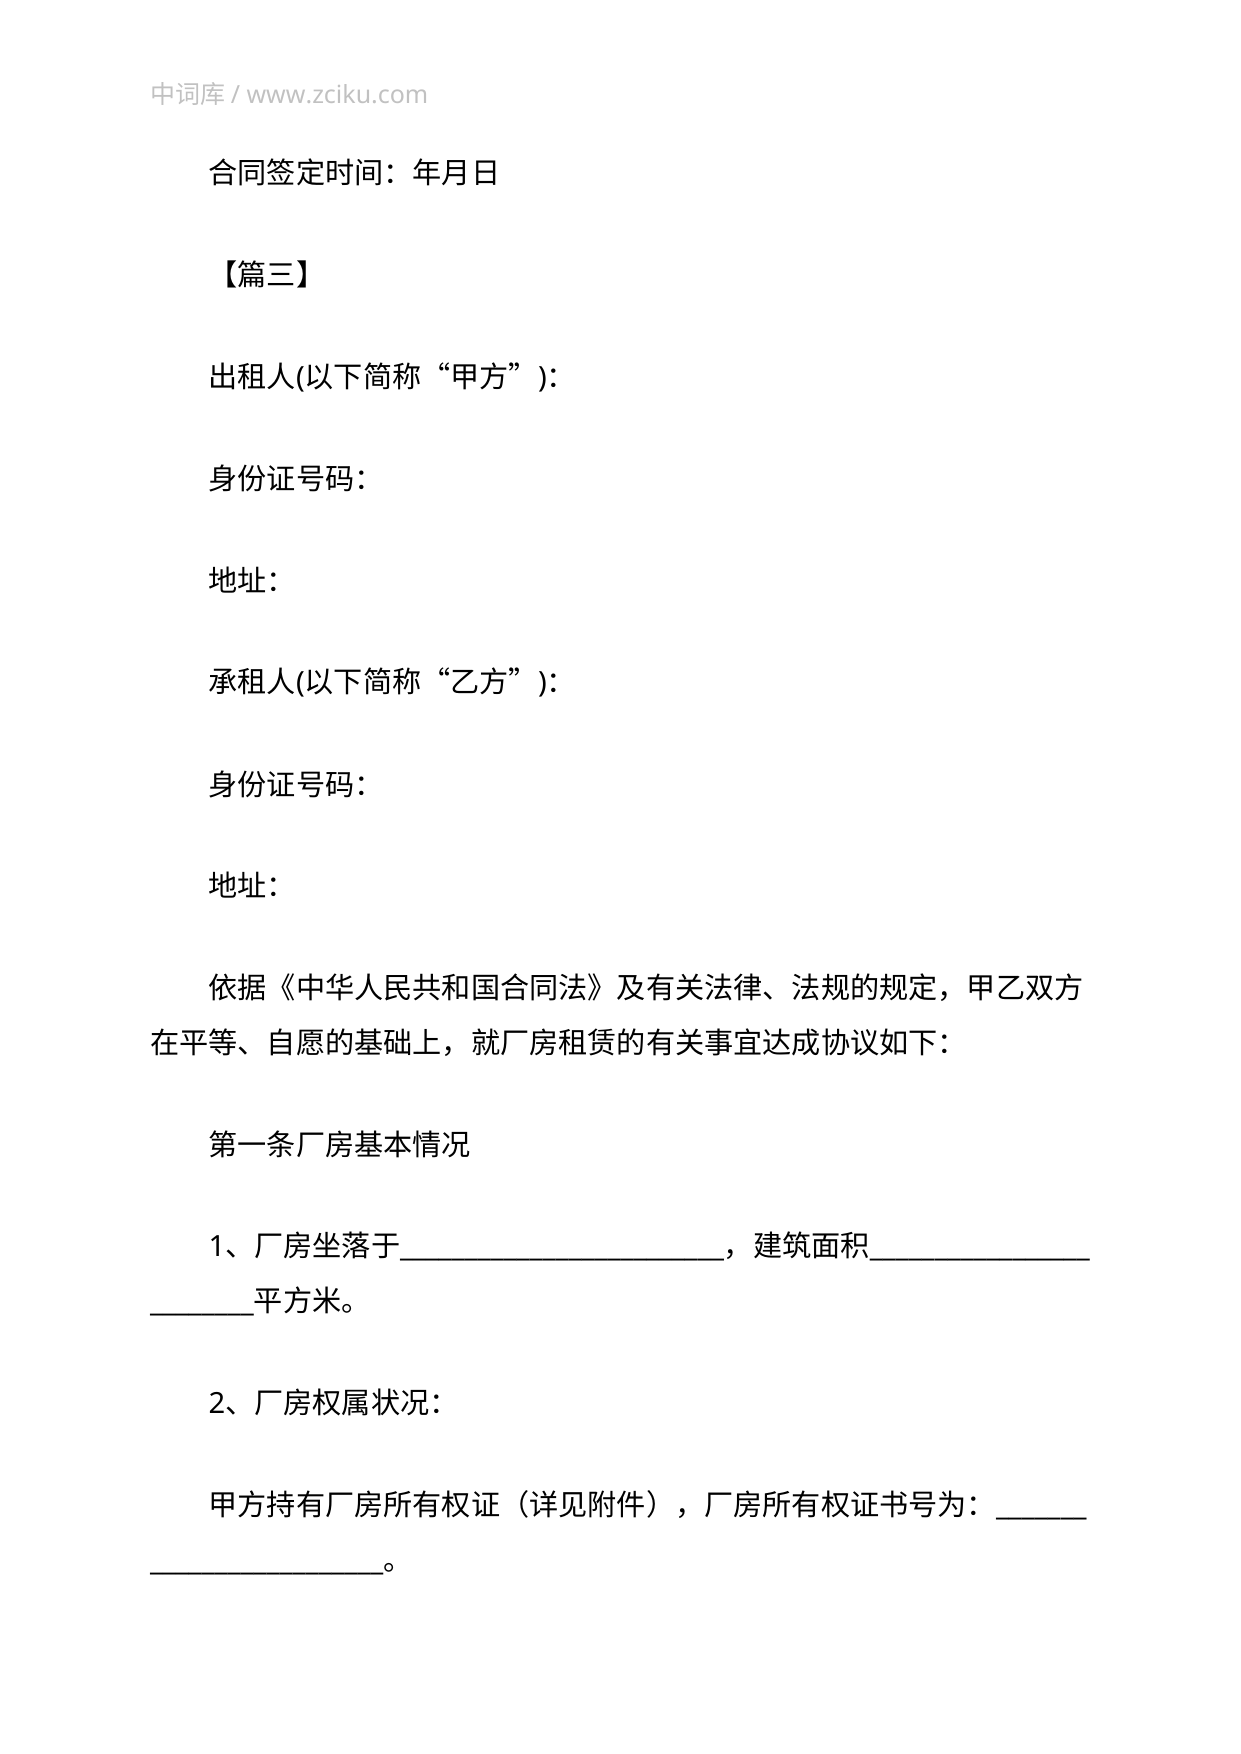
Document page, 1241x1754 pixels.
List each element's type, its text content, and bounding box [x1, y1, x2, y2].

text 身份证号码： [150, 456, 1090, 498]
text 1、厂房坐落于_________________________，建筑面积_________________________平方米。 [150, 1223, 1090, 1320]
text 合同签定时间：年月日 [150, 150, 1090, 192]
text 出租人(以下简称“甲方”)： [150, 353, 1090, 396]
text 【篇三】 [150, 252, 1090, 294]
text 第一条厂房基本情况 [150, 1121, 1090, 1163]
text 甲方持有厂房所有权证（详见附件），厂房所有权证书号为：_________________________。 [150, 1482, 1090, 1579]
text 身份证号码： [150, 761, 1090, 803]
text 地址： [150, 863, 1090, 905]
text 地址： [150, 557, 1090, 599]
text 依据《中华人民共和国合同法》及有关法律、法规的规定，甲乙双方在平等、自愿的基础上，就厂房租赁的有关事宜达成协议如下： [150, 964, 1090, 1062]
text 承租人(以下简称“乙方”)： [150, 659, 1090, 701]
text 2、厂房权属状况： [150, 1380, 1090, 1422]
